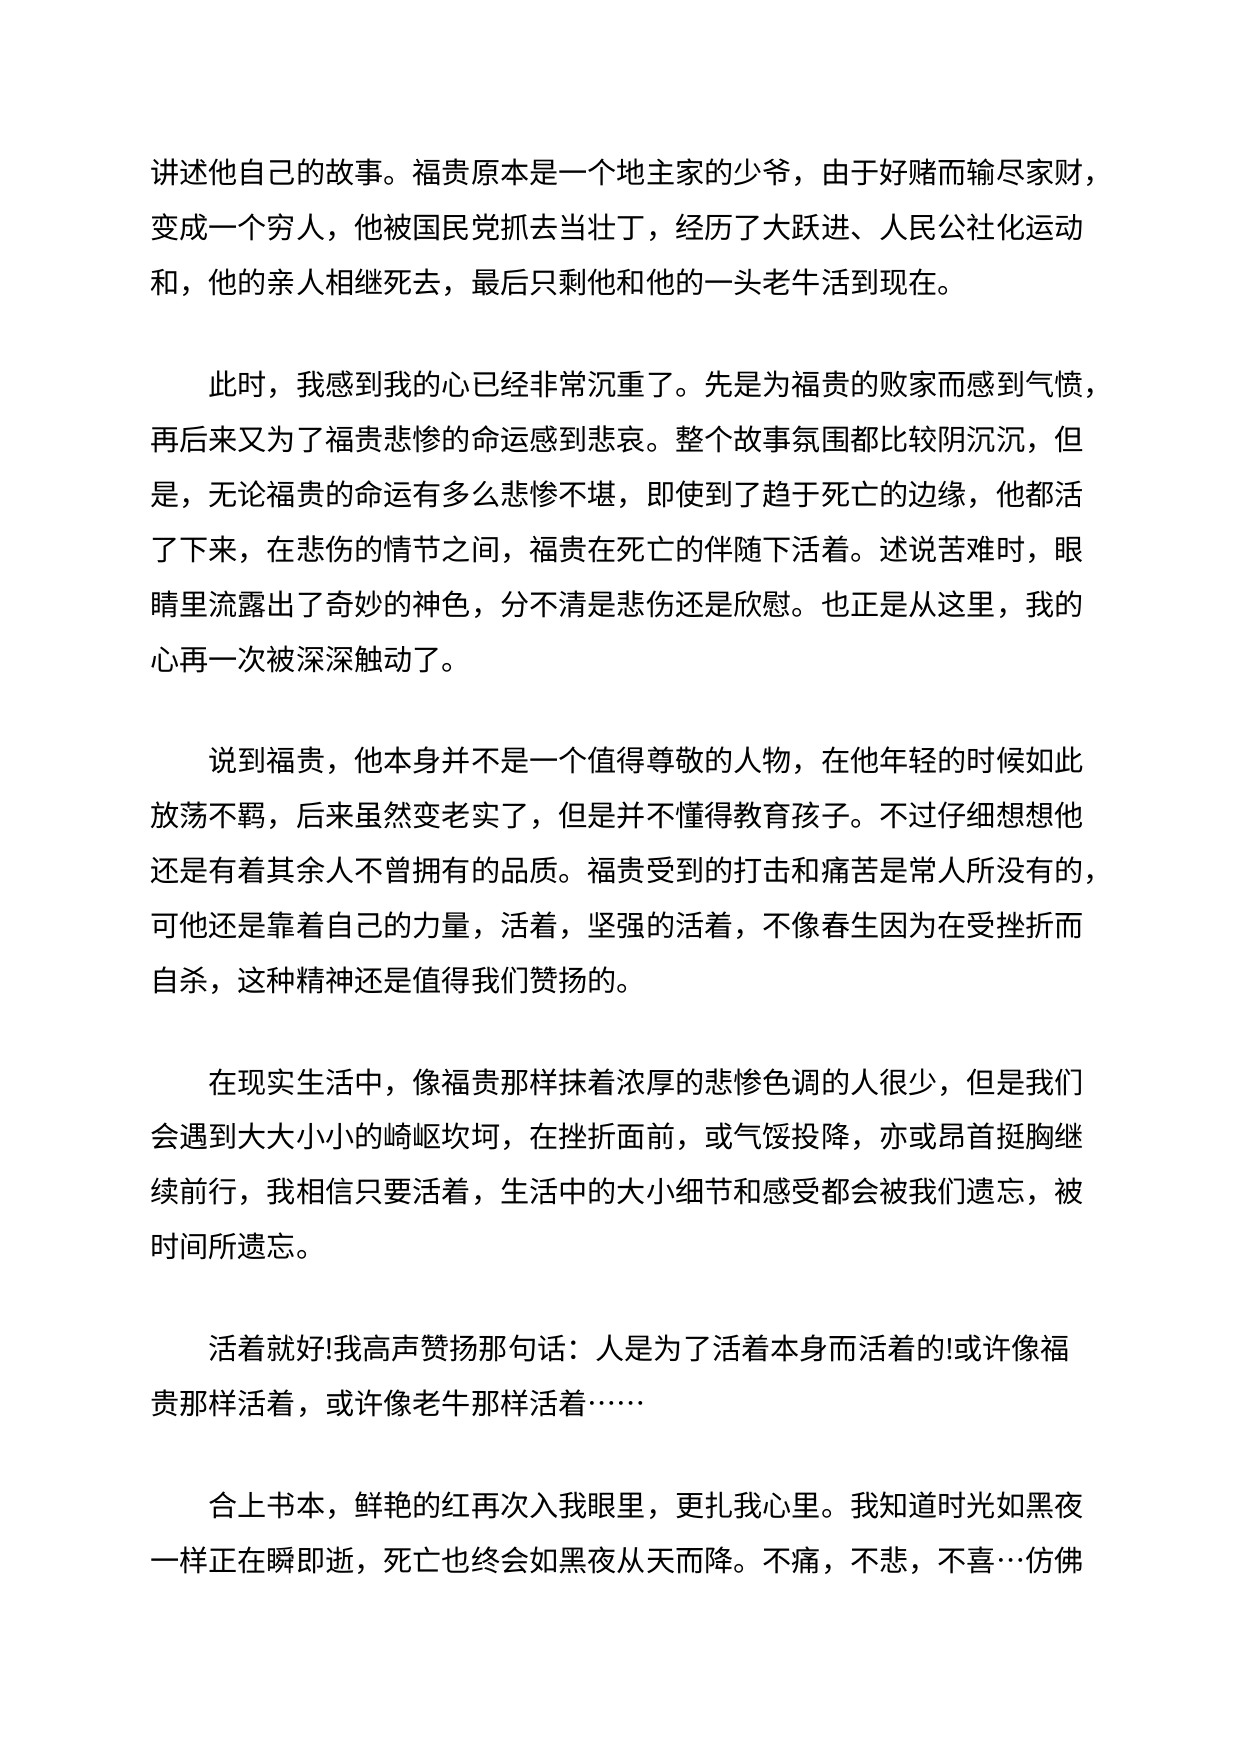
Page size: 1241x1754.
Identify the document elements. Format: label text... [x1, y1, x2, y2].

text 在现实生活中，像福贵那样抹着浓厚的悲惨色调的人很少，但是我们会遇到大大小小的崎岖坎坷，在挫折面前，或气馁投降，亦或昂首挺胸继续前行，我相信只要活着，生活中的大小细节和感受都会被我们遗忘，被时间所遗忘。 [150, 1059, 1090, 1266]
text 活着就好!我高声赞扬那句话：人是为了活着本身而活着的!或许像福贵那样活着，或许像老牛那样活着…… [150, 1326, 1090, 1423]
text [150, 150, 1090, 302]
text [150, 1482, 1090, 1579]
text 此时，我感到我的心已经非常沉重了。先是为福贵的败家而感到气愤，再后来又为了福贵悲惨的命运感到悲哀。整个故事氛围都比较阴沉沉，但是，无论福贵的命运有多么悲惨不堪，即使到了趋于死亡的边缘，他都活了下来，在悲伤的情节之间，福贵在死亡的伴随下活着。述说苦难时，眼睛里流露出了奇妙的神色，分不清是悲伤还是欣慰。也正是从这里，我的心再一次被深深触动了。 [150, 362, 1090, 678]
text 说到福贵，他本身并不是一个值得尊敬的人物，在他年轻的时候如此放荡不羁，后来虽然变老实了，但是并不懂得教育孩子。不过仔细想想他还是有着其余人不曾拥有的品质。福贵受到的打击和痛苦是常人所没有的，可他还是靠着自己的力量，活着，坚强的活着，不像春生因为在受挫折而自杀，这种精神还是值得我们赞扬的。 [150, 738, 1090, 1000]
